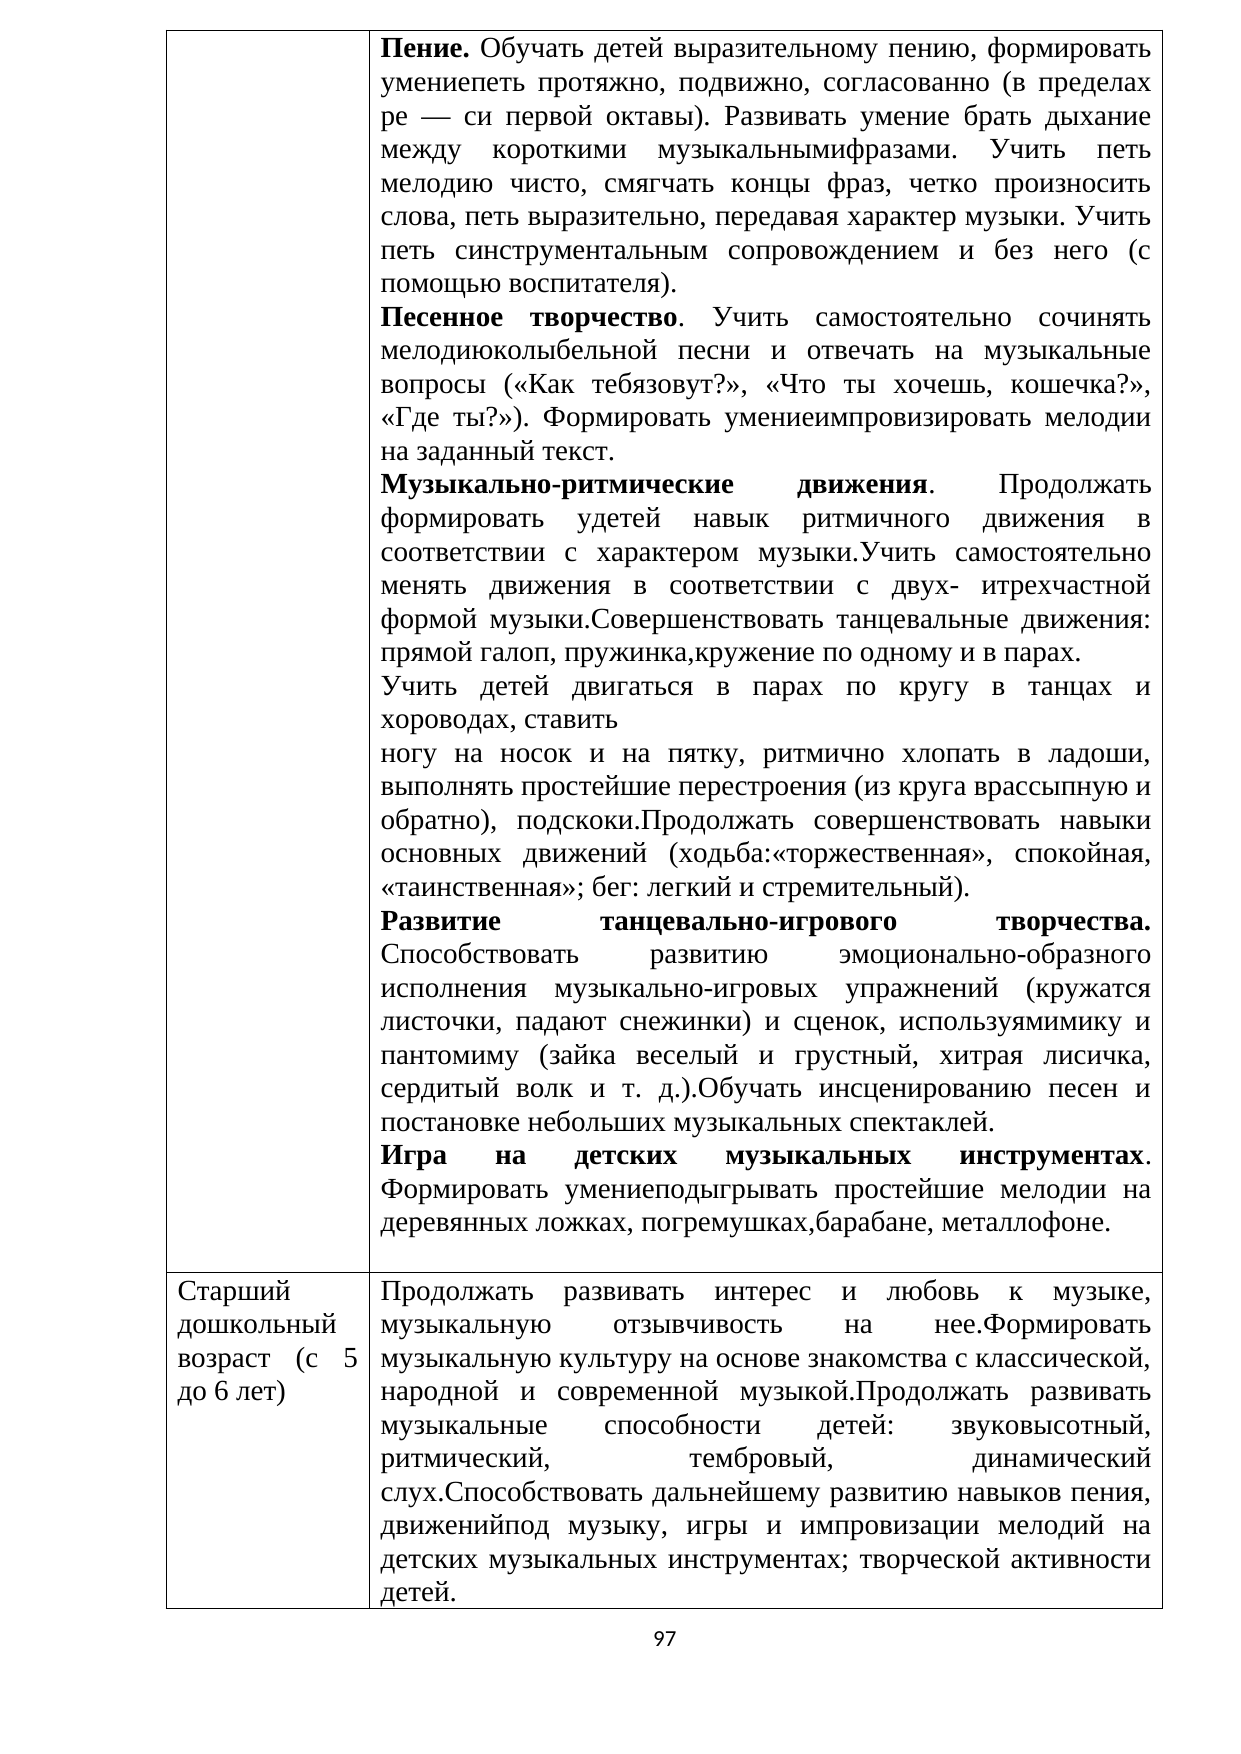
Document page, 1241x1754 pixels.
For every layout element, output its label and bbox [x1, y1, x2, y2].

table_cell [167, 31, 369, 1272]
table_cell [167, 1273, 369, 1608]
table_cell [370, 31, 1162, 1272]
table_cell [370, 1273, 1162, 1608]
